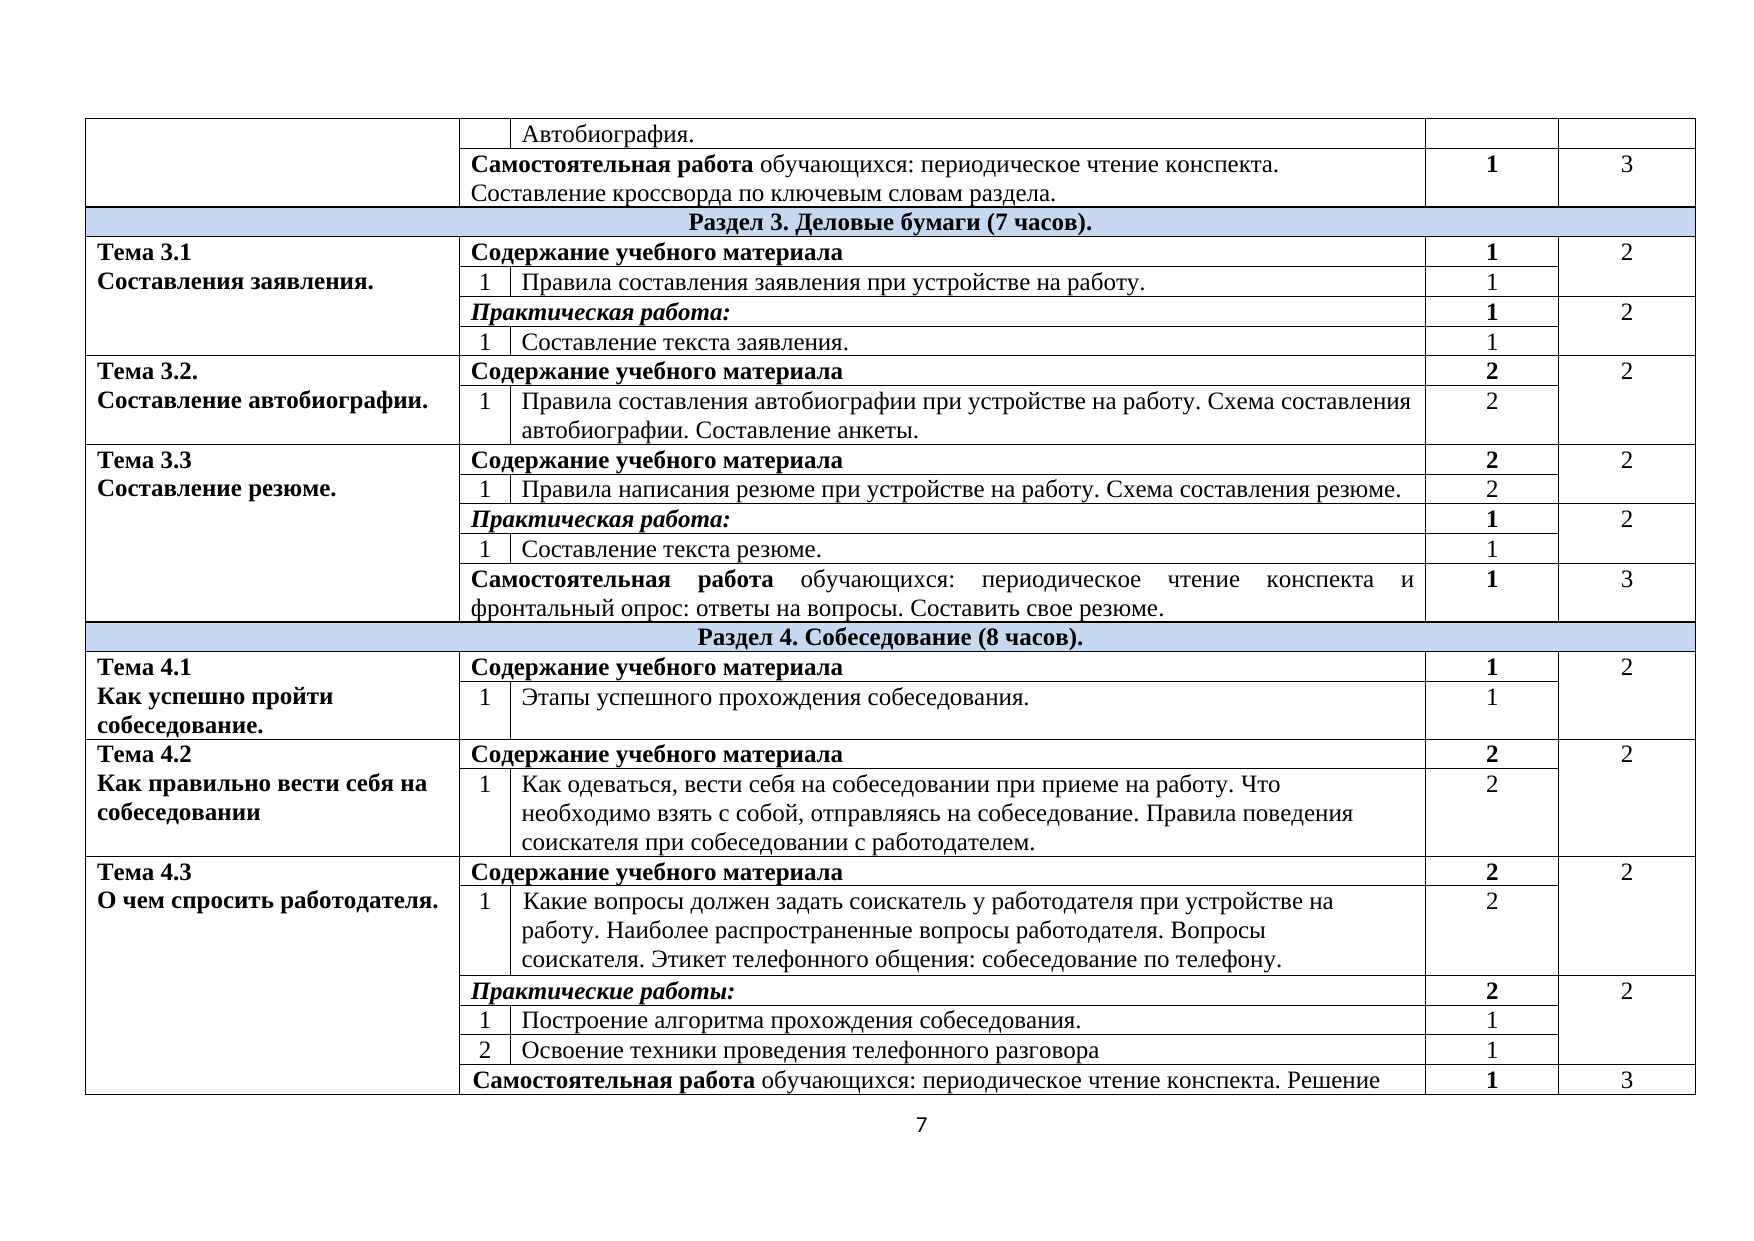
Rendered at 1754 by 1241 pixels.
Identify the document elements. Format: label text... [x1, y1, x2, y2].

table_cell 1 [460, 534, 510, 563]
table_cell Тема 4.2 Как правильно вести себя на собеседовании [86, 740, 459, 856]
table_cell Тема 4.1 Как успешно пройти собеседование. [86, 652, 459, 738]
table_cell 1 [460, 769, 510, 856]
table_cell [460, 1065, 1425, 1094]
table_cell 1 [460, 386, 510, 444]
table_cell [511, 119, 1425, 148]
table_cell 3 [1559, 564, 1695, 621]
table_cell 1 [460, 682, 510, 738]
table_cell 2 [1426, 445, 1558, 473]
table_cell 3 [1426, 119, 1558, 148]
table_cell Правила составления заявления при устройстве на работу. [511, 267, 1425, 296]
table_cell 2 [1559, 504, 1695, 563]
table_cell Правила написания резюме при устройстве на работу. Схема составления резюме. [511, 475, 1425, 503]
table_cell 1 [460, 119, 510, 148]
table_cell 1 [1426, 534, 1558, 563]
table_cell 2 [1559, 976, 1695, 1064]
table_cell Этапы успешного прохождения собеседования. [511, 682, 1425, 738]
table_cell Практическая работа: [460, 504, 1425, 533]
table_cell 1 [1426, 149, 1558, 206]
table_cell 1 [460, 1006, 510, 1034]
table_cell Составление текста заявления. [511, 327, 1425, 355]
table_cell Самостоятельная работа обучающихся: периодическое чтение конспекта. Составление кроссворда по ключевым словам раздела. [460, 149, 1425, 206]
table_cell Тема 3.3 Составление резюме. [86, 445, 459, 621]
table_cell 1 [460, 267, 510, 296]
table_cell Содержание учебного материала [460, 356, 1425, 385]
table_cell Содержание учебного материала [460, 857, 1425, 885]
table_cell 2 [1426, 740, 1558, 768]
table_cell Содержание учебного материала [460, 445, 1425, 473]
table_cell Раздел 3. Деловые бумаги (7 часов). [86, 208, 1695, 236]
table_cell 2 [1559, 297, 1695, 355]
table_cell Содержание учебного материала [460, 740, 1425, 768]
table_cell 3 [1559, 149, 1695, 206]
table_cell 1 [1426, 1065, 1558, 1094]
table_cell 1 [1426, 1035, 1558, 1064]
table_cell 1 [1426, 564, 1558, 621]
table_cell 2 [1426, 857, 1558, 885]
table_cell Раздел 4. Собеседование (8 часов). [86, 623, 1695, 651]
table_cell Практические работы: [460, 976, 1425, 1004]
table_cell Практическая работа: [460, 297, 1425, 326]
table_cell Составление текста резюме. [511, 534, 1425, 563]
table_cell 2 [1559, 237, 1695, 296]
table_cell 1 [1426, 267, 1558, 296]
table_cell 2 [1426, 475, 1558, 503]
table_cell 1 [460, 327, 510, 355]
table_cell 1 [460, 886, 510, 975]
table_cell Правила составления автобиографии при устройстве на работу. Схема составления автобиографии. Составление анкеты. [511, 386, 1425, 444]
table_cell 1 [1426, 297, 1558, 326]
table_cell 2 [1426, 886, 1558, 975]
table_cell 1 [1426, 237, 1558, 266]
table_cell 2 [1559, 356, 1695, 444]
table_cell 1 [1426, 682, 1558, 738]
table_cell 1 [1426, 652, 1558, 681]
table_cell Какие вопросы должен задать соискатель у работодателя при устройстве на работу. Наиболее распространенные вопросы работодателя. Вопросы соискателя. Этикет телефонного общения: собеседование по телефону. [511, 886, 1425, 975]
table_cell 2 [1559, 445, 1695, 503]
table_cell Освоение техники проведения телефонного разговора [511, 1035, 1425, 1064]
table_cell 2 [460, 1035, 510, 1064]
table_cell Тема 3.2. Составление автобиографии. [86, 356, 459, 444]
table_cell 2 [1426, 356, 1558, 385]
table_cell Тема 4.3 О чем спросить работодателя. [86, 857, 459, 1094]
table_cell Самостоятельная работа обучающихся: периодическое чтение конспекта и фронтальный опрос: ответы на вопросы. Составить свое резюме. [460, 564, 1425, 621]
table_cell 2 [1559, 857, 1695, 975]
table_cell Как одеваться, вести себя на собеседовании при приеме на работу. Что необходимо взять с собой, отправляясь на собеседование. Правила поведения соискателя при собеседовании с работодателем. [511, 769, 1425, 856]
table_cell 2 [1559, 652, 1695, 738]
table_cell 1 [1426, 504, 1558, 533]
table_cell 2 [1559, 740, 1695, 856]
table_cell Построение алгоритма прохождения собеседования. [511, 1006, 1425, 1034]
table_cell Тема 3.1 Составления заявления. [86, 237, 459, 355]
table_cell 2 [1426, 976, 1558, 1004]
table_cell 1 [1426, 327, 1558, 355]
table_cell 3 [1559, 1065, 1695, 1094]
table_cell 2 [1426, 386, 1558, 444]
table_cell 1 [1426, 1006, 1558, 1034]
table_cell Содержание учебного материала [460, 237, 1425, 266]
table_cell 2 [1426, 769, 1558, 856]
table_cell 1 [460, 475, 510, 503]
table_cell Содержание учебного материала [460, 652, 1425, 681]
